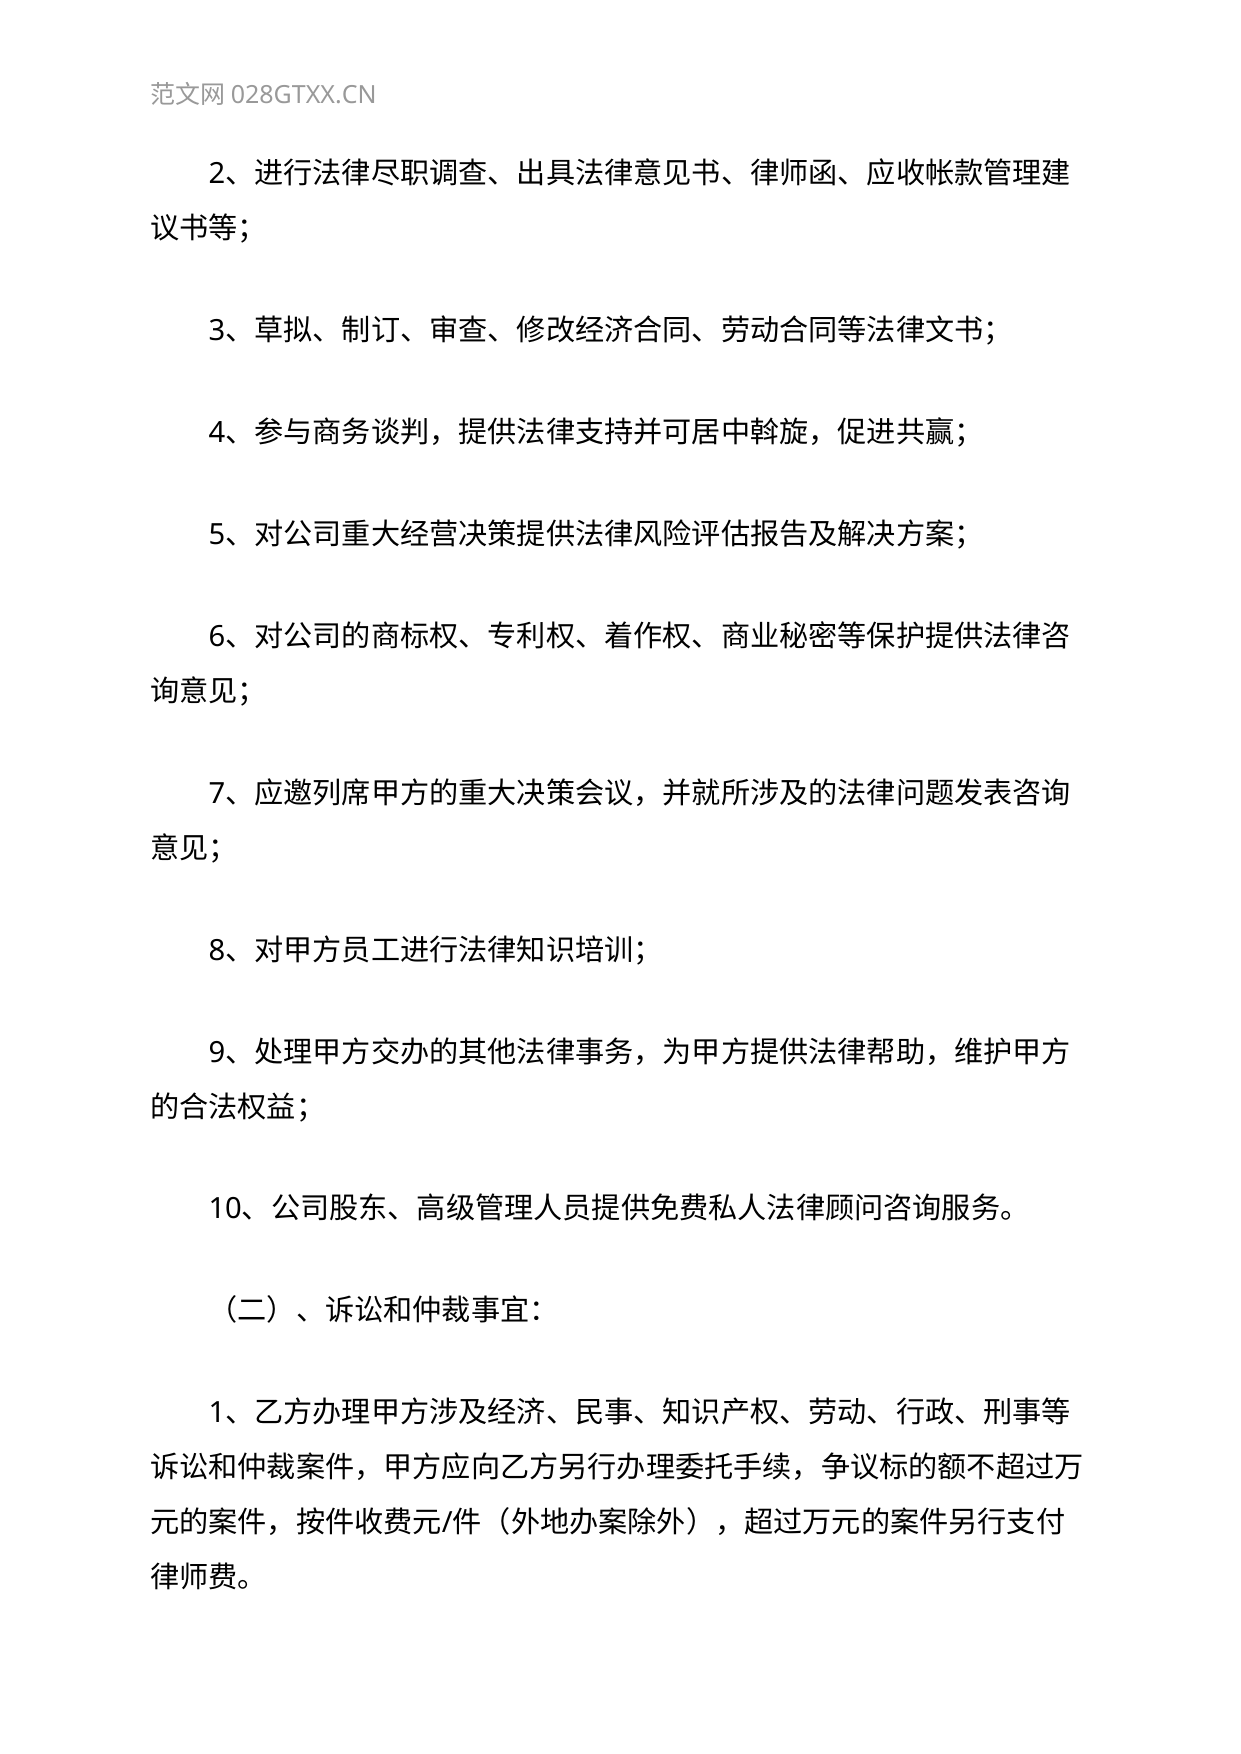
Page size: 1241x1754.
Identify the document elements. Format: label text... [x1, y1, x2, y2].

text 3、草拟、制订、审查、修改经济合同、劳动合同等法律文书； [150, 307, 1090, 349]
text 5、对公司重大经营决策提供法律风险评估报告及解决方案； [150, 511, 1090, 553]
text 4、参与商务谈判，提供法律支持并可居中斡旋，促进共赢； [150, 409, 1090, 451]
text 1、乙方办理甲方涉及经济、民事、知识产权、劳动、行政、刑事等诉讼和仲裁案件，甲方应向乙方另行办理委托手续，争议标的额不超过万元的案件，按件收费元/件（外地办案除外），超过万元的案件另行支付律师费。 [150, 1389, 1090, 1596]
text 6、对公司的商标权、专利权、着作权、商业秘密等保护提供法律咨询意见； [150, 613, 1090, 710]
text 8、对甲方员工进行法律知识培训； [150, 926, 1090, 969]
text 9、处理甲方交办的其他法律事务，为甲方提供法律帮助，维护甲方的合法权益； [150, 1028, 1090, 1126]
text （二）、诉讼和仲裁事宜： [150, 1287, 1090, 1329]
text 2、进行法律尽职调查、出具法律意见书、律师函、应收帐款管理建议书等； [150, 150, 1090, 247]
text 7、应邀列席甲方的重大决策会议，并就所涉及的法律问题发表咨询意见； [150, 769, 1090, 867]
text 10、公司股东、高级管理人员提供免费私人法律顾问咨询服务。 [150, 1185, 1090, 1227]
